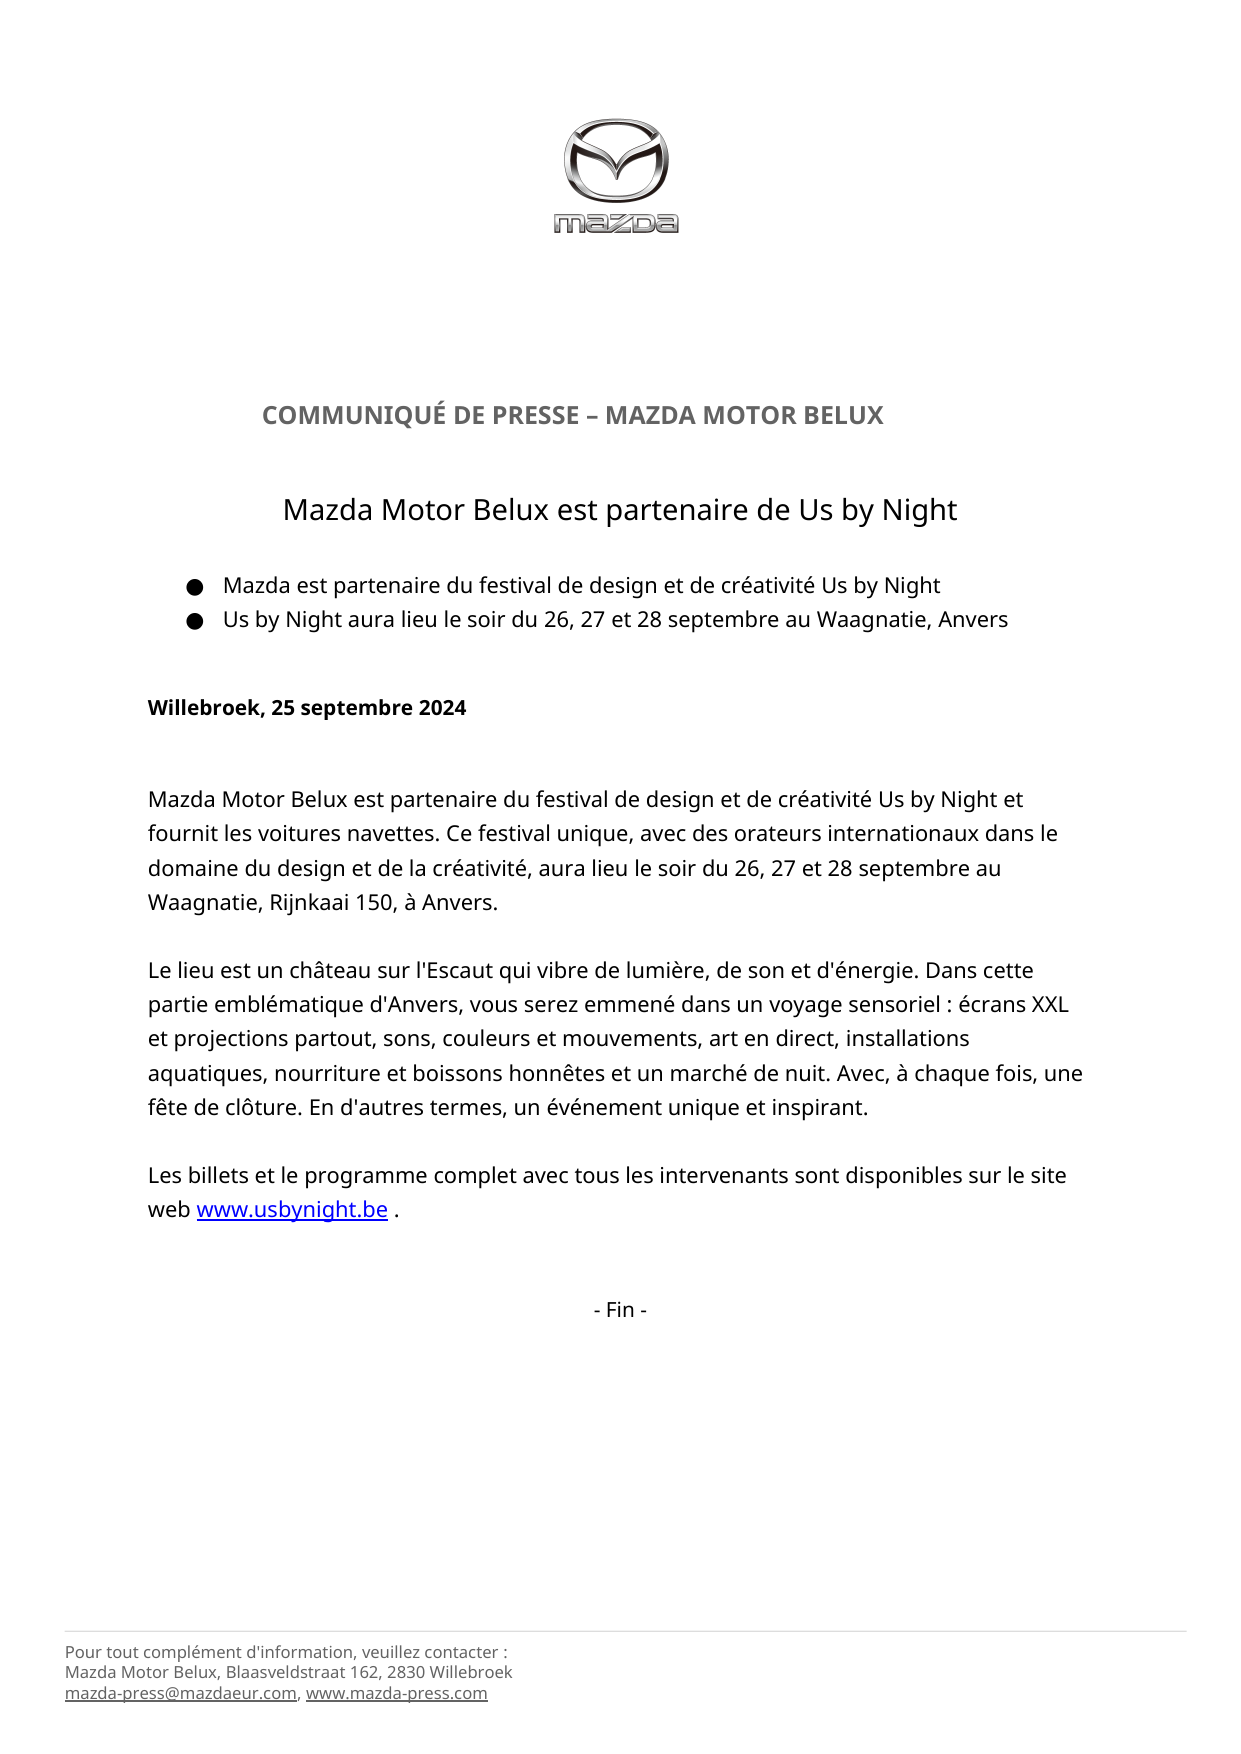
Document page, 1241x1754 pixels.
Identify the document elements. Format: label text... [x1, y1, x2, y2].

text Les billets et le programme complet avec tous les intervenants sont disponibles sur le site web www.usbynight.be . [148, 1160, 1092, 1224]
text - Fin - [148, 1295, 1092, 1322]
picture [0, 0, 1237, 356]
text Willebroek, 25 septembre 2024 [148, 693, 1092, 722]
list Us by Night aura lieu le soir du 26, 27 et 28 septembre au Waagnatie, Anvers [185, 604, 1092, 634]
text Mazda Motor Belux est partenaire du festival de design et de créativité Us by Night et fournit les voitures navettes. Ce festival unique, avec des orateurs internationaux dans le domaine du design et de la créativité, aura lieu le soir du 26, 27 et 28 septembre au Waagnatie, Rijnkaai 150, à Anvers. [148, 784, 1092, 916]
text Le lieu est un château sur l'Escaut qui vibre de lumière, de son et d'énergie. Dans cette partie emblématique d'Anvers, vous serez emmené dans un voyage sensoriel : écrans XXL et projections partout, sons, couleurs et mouvements, art en direct, installations aquatiques, nourriture et boissons honnêtes et un marché de nuit. Avec, à chaque fois, une fête de clôture. En d'autres termes, un événement unique et inspirant. [148, 955, 1092, 1121]
list Mazda est partenaire du festival de design et de créativité Us by Night [185, 570, 1092, 600]
text Mazda Motor Belux est partenaire de Us by Night [148, 489, 1092, 529]
